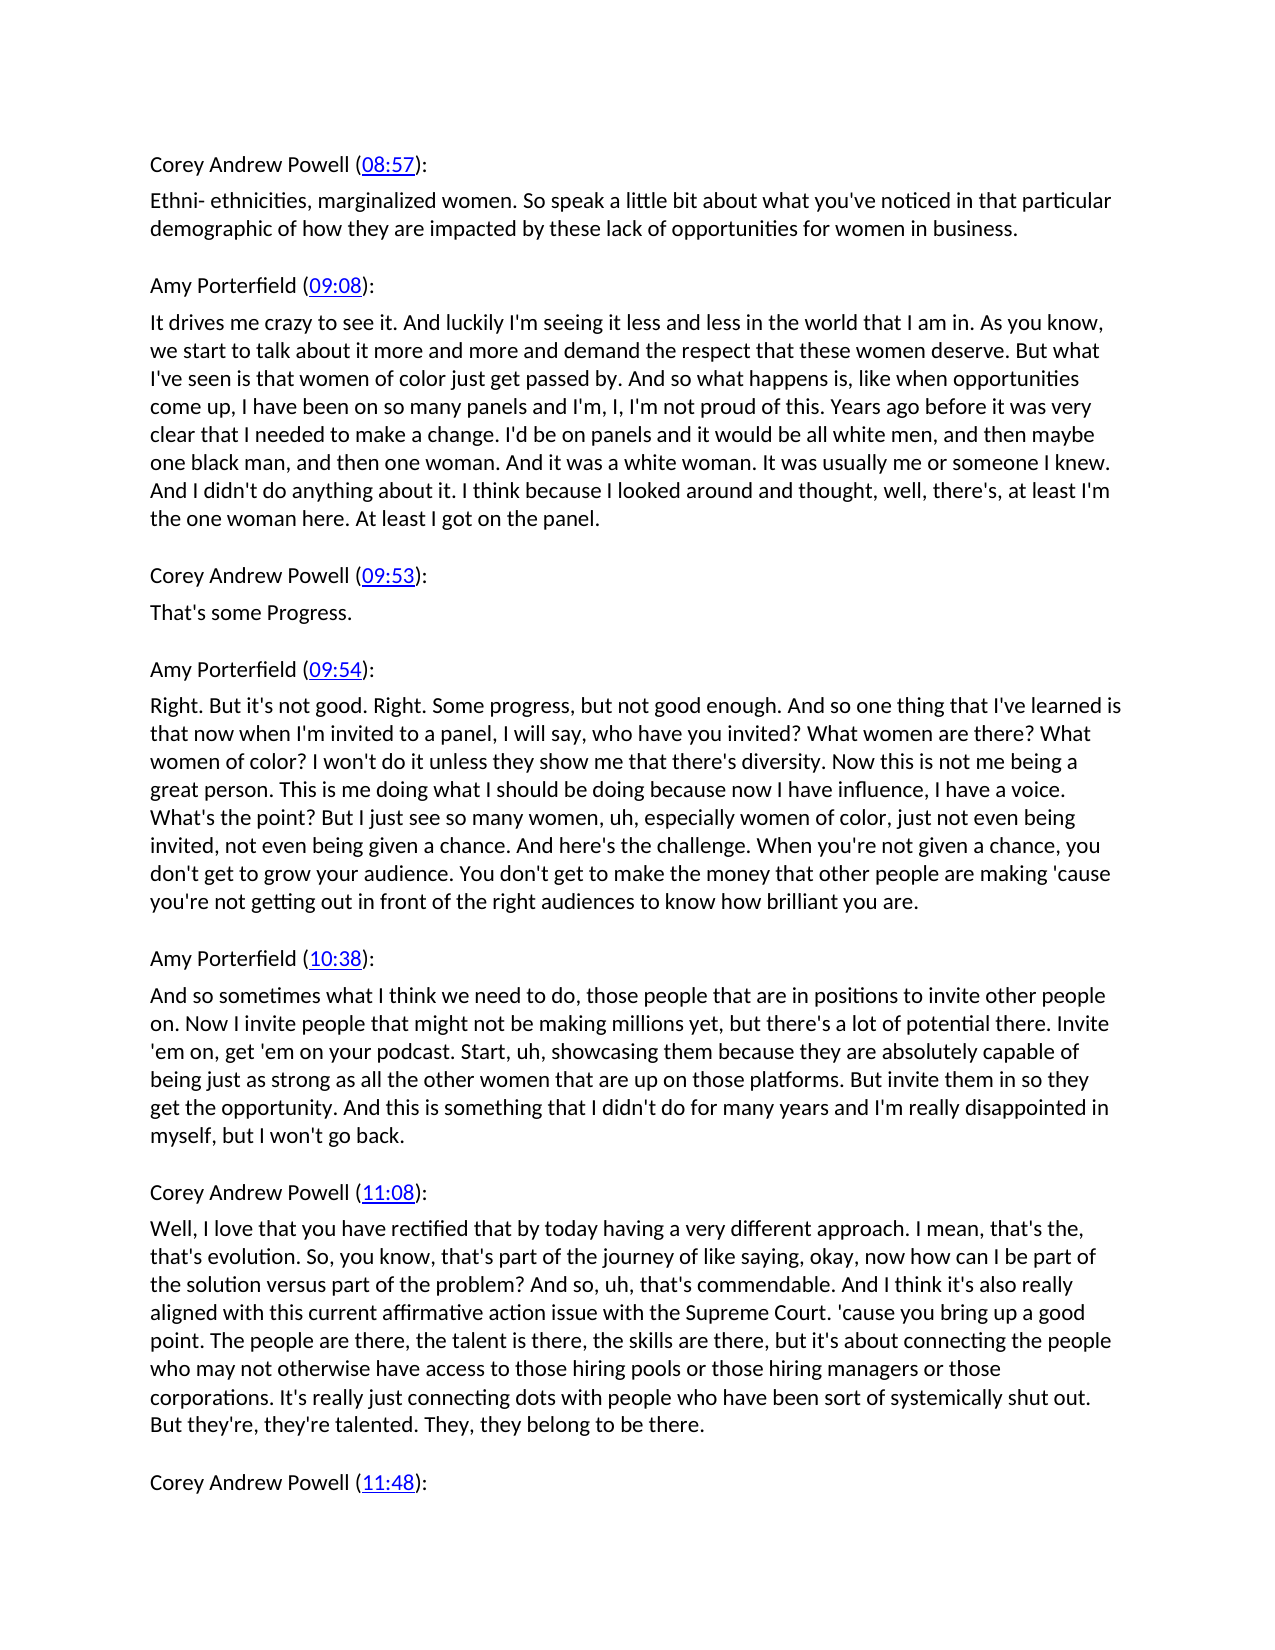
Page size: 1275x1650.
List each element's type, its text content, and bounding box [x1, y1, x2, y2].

text And so sometimes what I think we need to do, those people that are in positions to invite other people on. Now I invite people that might not be making millions yet, but there's a lot of potential there. Invite 'em on, get 'em on your podcast. Start, uh, showcasing them because they are absolutely capable of being just as strong as all the other women that are up on those platforms. But invite them in so they get the opportunity. And this is something that I didn't do for many years and I'm really disappointed in myself, but I won't go back. [150, 981, 1125, 1149]
text It drives me crazy to see it. And luckily I'm seeing it less and less in the world that I am in. As you know, we start to talk about it more and more and demand the respect that these women deserve. But what I've seen is that women of color just get passed by. And so what happens is, like when opportunities come up, I have been on so many panels and I'm, I, I'm not proud of this. Years ago before it was very clear that I needed to make a change. I'd be on panels and it would be all white men, and then maybe one black man, and then one woman. And it was a white woman. It was usually me or someone I knew. And I didn't do anything about it. I think because I looked around and thought, well, there's, at least I'm the one woman here. At least I got on the panel. [150, 308, 1125, 532]
text Ethni- ethnicities, marginalized women. So speak a little bit about what you've noticed in that particular demographic of how they are impacted by these lack of opportunities for women in business. [150, 186, 1125, 242]
text Amy Porterfield (09:54): [150, 655, 1125, 683]
text Amy Porterfield (10:38): [150, 944, 1125, 972]
text Corey Andrew Powell (09:53): [150, 561, 1125, 589]
text Corey Andrew Powell (11:08): [150, 1178, 1125, 1206]
text Corey Andrew Powell (11:48): [150, 1468, 1125, 1496]
text Amy Porterfield (09:08): [150, 272, 1125, 299]
text Well, I love that you have rectified that by today having a very different approach. I mean, that's the, that's evolution. So, you know, that's part of the journey of like saying, okay, now how can I be part of the solution versus part of the problem? And so, uh, that's commendable. And I think it's also really aligned with this current affirmative action issue with the Supreme Court. 'cause you bring up a good point. The people are there, the talent is there, the skills are there, but it's about connecting the people who may not otherwise have access to those hiring pools or those hiring managers or those corporations. It's really just connecting dots with people who have been sort of systemically shut out. But they're, they're talented. They, they belong to be there. [150, 1214, 1125, 1439]
text Right. But it's not good. Right. Some progress, but not good enough. And so one thing that I've learned is that now when I'm invited to a panel, I will say, who have you invited? What women are there? What women of color? I won't do it unless they show me that there's diversity. Now this is not me being a great person. This is me doing what I should be doing because now I have influence, I have a voice. What's the point? But I just see so many women, uh, especially women of color, just not even being invited, not even being given a chance. And here's the challenge. When you're not given a chance, you don't get to grow your audience. You don't get to make the money that other people are making 'cause you're not getting out in front of the right audiences to know how brilliant you are. [150, 691, 1125, 915]
text Corey Andrew Powell (08:57): [150, 150, 1125, 178]
text That's some Progress. [150, 598, 1125, 626]
